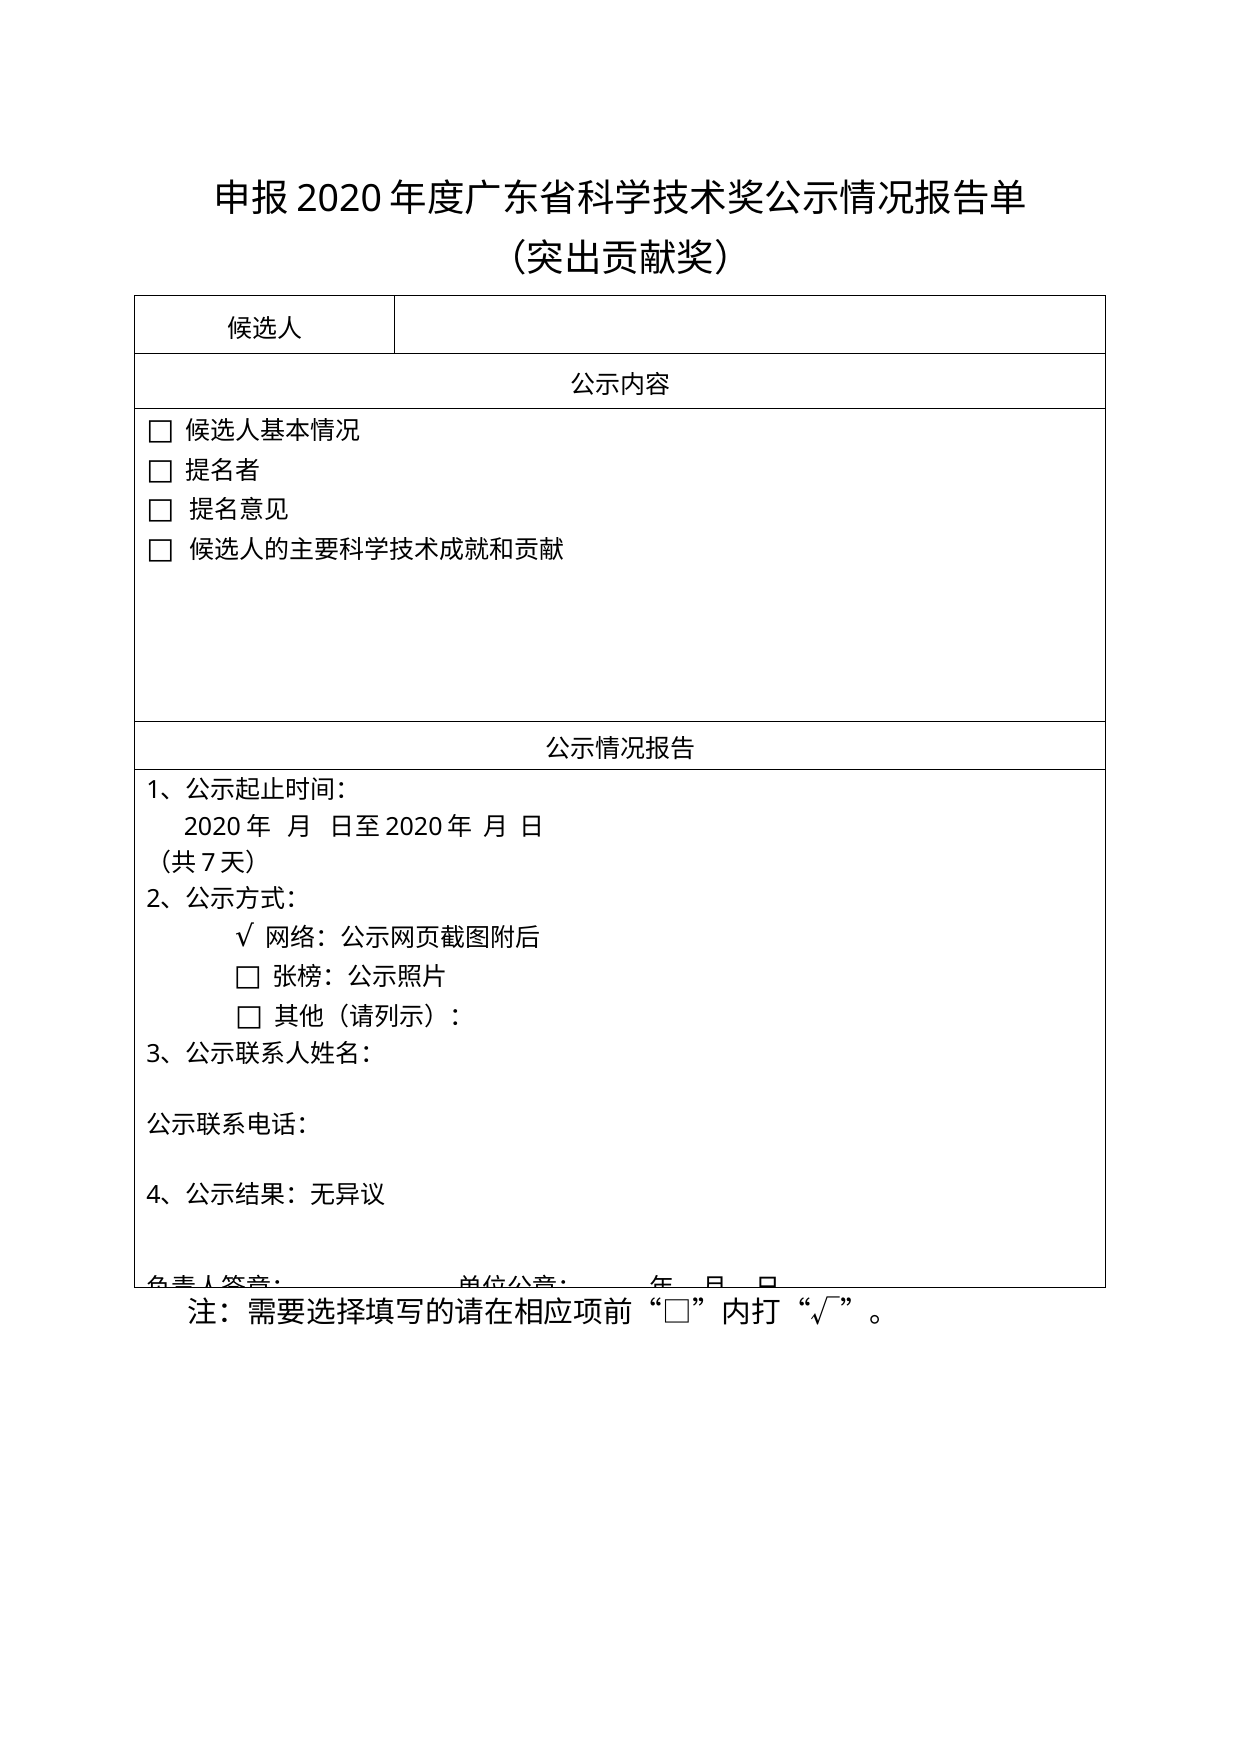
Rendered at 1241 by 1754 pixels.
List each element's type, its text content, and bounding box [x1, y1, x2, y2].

text （突出贡献奖） [187, 222, 1053, 282]
text 申报2020年度广东省科学技术奖公示情况报告单 [187, 162, 1053, 222]
table_cell 公示内容 [135, 354, 1105, 407]
table_cell □ 候选人基本情况 □ 提名者 □ 提名意见 □ 候选人的主要科学技术成就和贡献 [135, 409, 1105, 721]
table_header 候选人 [135, 296, 394, 353]
table_cell 公示情况报告 [135, 722, 1105, 769]
table_cell 1、公示起止时间： 2020年 月 日至2020年 月 日 （共7天） 2、公示方式： √ 网络：公示网页截图附后 □ 张榜：公示照片 □ 其他（请列示）： 3、公示联系人姓名： 公示联系电话： 4、公示结果：无异议 负责人签章： 单位公章： 年 月 日 [135, 770, 1105, 1287]
text 注：需要选择填写的请在相应项前“□”内打“√”。 [187, 1288, 1053, 1331]
table_header [395, 296, 1105, 353]
